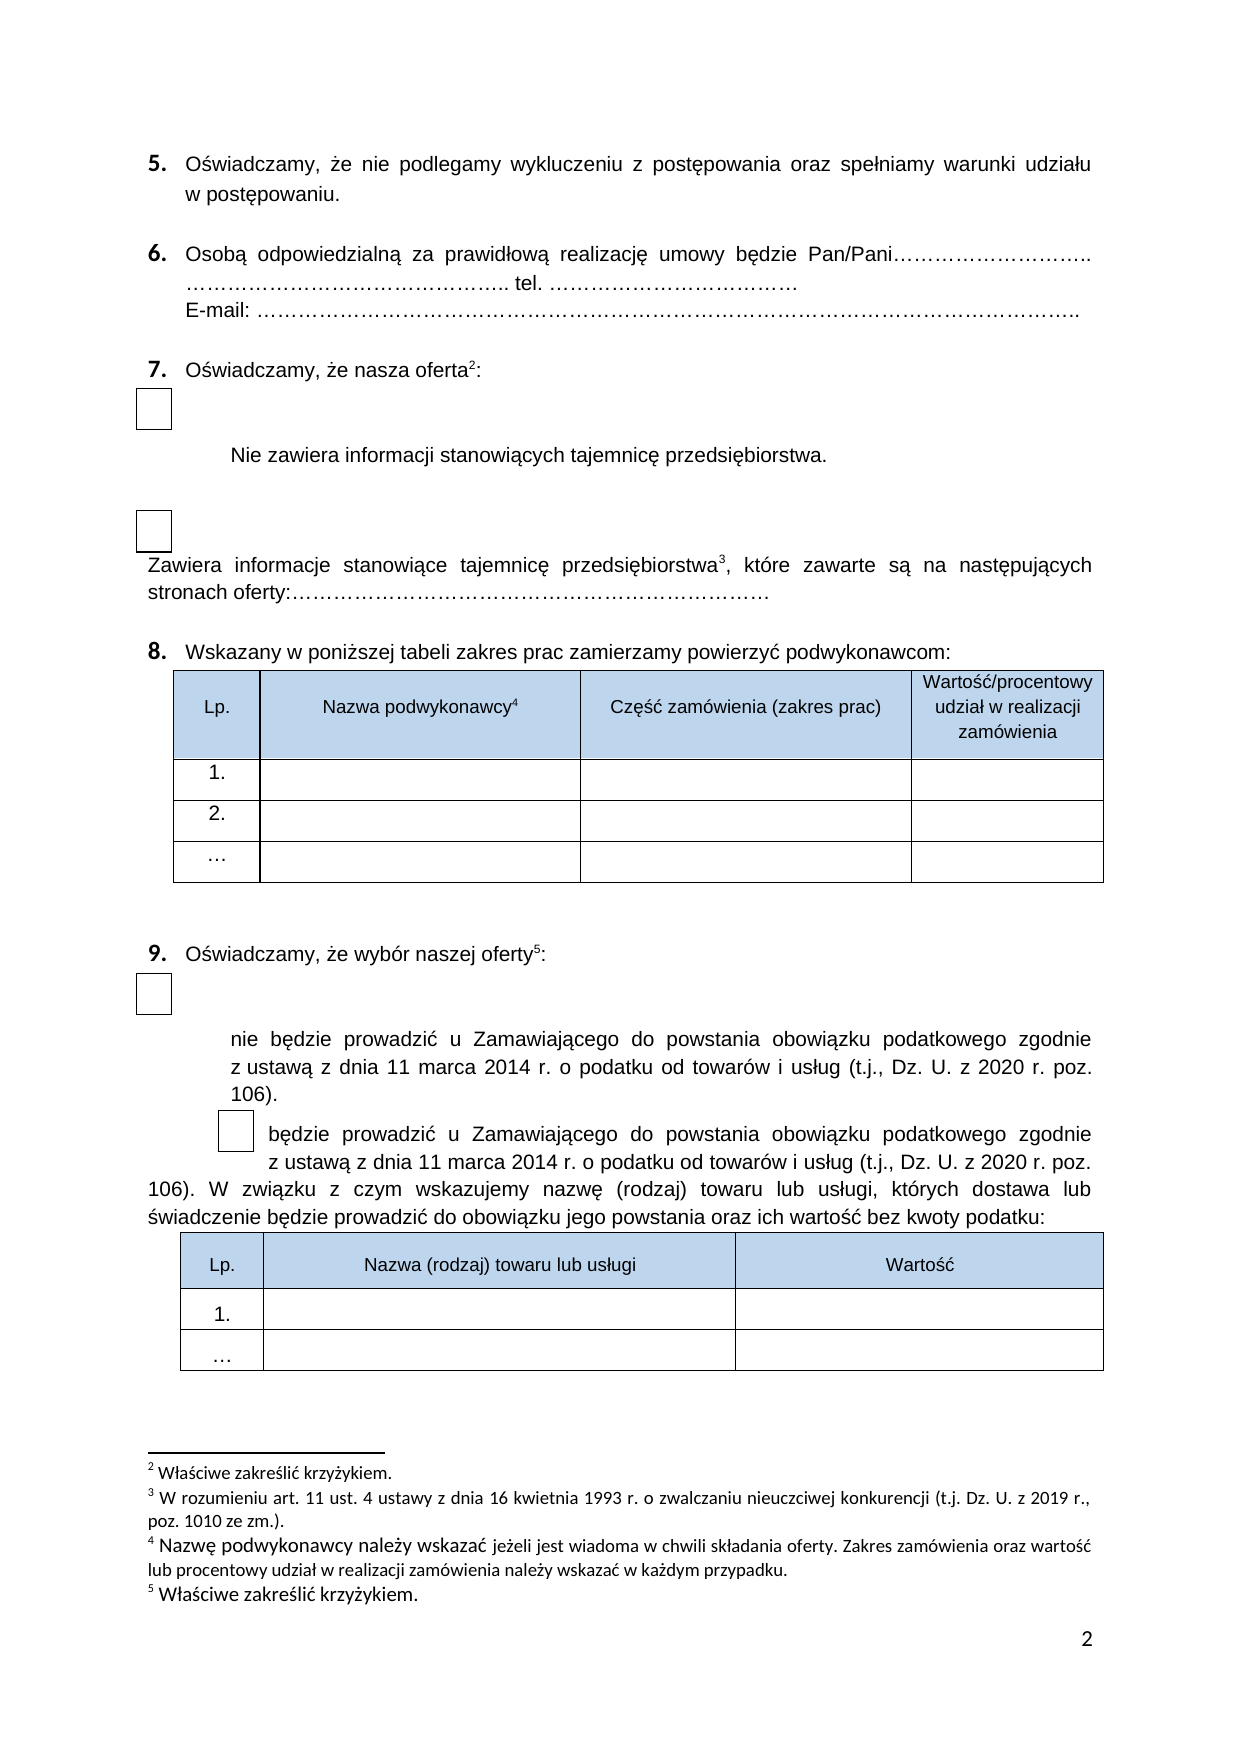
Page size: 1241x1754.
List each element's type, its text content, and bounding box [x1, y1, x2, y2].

table_cell … [181, 1330, 263, 1370]
table_cell [736, 1289, 1103, 1329]
list nie będzie prowadzić u Zamawiającego do powstania obowiązku podatkowego zgodnie z ustawą z dnia 11 marca 2014 r. o podatku od towarów i usług (t.j., Dz. U. z 2020 r. poz. 106). [230, 1027, 1093, 1106]
table_cell … [174, 842, 259, 882]
table_header Wartość/procentowy udział w realizacji zamówienia [912, 671, 1103, 758]
table_header [137, 974, 171, 1014]
table_header [137, 511, 171, 551]
table_cell [581, 801, 911, 841]
table_header Lp. [174, 671, 259, 758]
text Zawiera informacje stanowiące tajemnicę przedsiębiorstwa, które zawarte są na następujących stronach oferty:…………………………………………………………… [148, 552, 1093, 604]
text Nie zawiera informacji stanowiących tajemnicę przedsiębiorstwa. [230, 443, 1093, 467]
table_cell 1. [181, 1289, 263, 1329]
table_header Wartość [736, 1233, 1103, 1288]
table_cell [264, 1330, 735, 1370]
table_cell [264, 1289, 735, 1329]
table_cell [261, 760, 580, 799]
table_cell 1. [174, 760, 259, 799]
table_cell [912, 842, 1103, 882]
table_header [219, 1111, 253, 1151]
table_cell [261, 801, 580, 841]
table_cell [912, 760, 1103, 799]
table_header Lp. [181, 1233, 263, 1288]
table_cell [912, 801, 1103, 841]
table_cell 2. [174, 801, 259, 841]
text E-mail: ……………………………………………………………………………………………………….. [185, 298, 1093, 322]
list Osobą odpowiedzialną za prawidłową realizację umowy będzie Pan/Pani………………………..……………………………………….. tel. ……………………………… [148, 237, 1093, 295]
table_header Nazwa podwykonawcy [261, 671, 580, 758]
table_cell [736, 1330, 1103, 1370]
table_header Nazwa (rodzaj) towaru lub usługi [264, 1233, 735, 1288]
table_header Część zamówienia (zakres prac) [581, 671, 911, 758]
table_cell [261, 842, 580, 882]
table_header [137, 389, 171, 429]
list Oświadczamy, że nasza oferta: [148, 353, 1093, 384]
list Oświadczamy, że wybór naszej oferty: [148, 938, 1093, 968]
table_cell [581, 760, 911, 799]
table_cell [581, 842, 911, 882]
list Oświadczamy, że nie podlegamy wykluczeniu z postępowania oraz spełniamy warunki udziału w postępowaniu. [148, 148, 1093, 206]
list Wskazany w poniższej tabeli zakres prac zamierzamy powierzyć podwykonawcom: [148, 635, 1093, 665]
list będzie prowadzić u Zamawiającego do powstania obowiązku podatkowego zgodnie z ustawą z dnia 11 marca 2014 r. o podatku od towarów i usług (t.j., Dz. U. z 2020 r. poz. 106). W związku z czym wskazujemy nazwę (rodzaj) towaru lub usługi, których dostawa lub świadczenie będzie prowadzić do obowiązku jego powstania oraz ich wartość bez kwoty podatku: [148, 1122, 1093, 1229]
